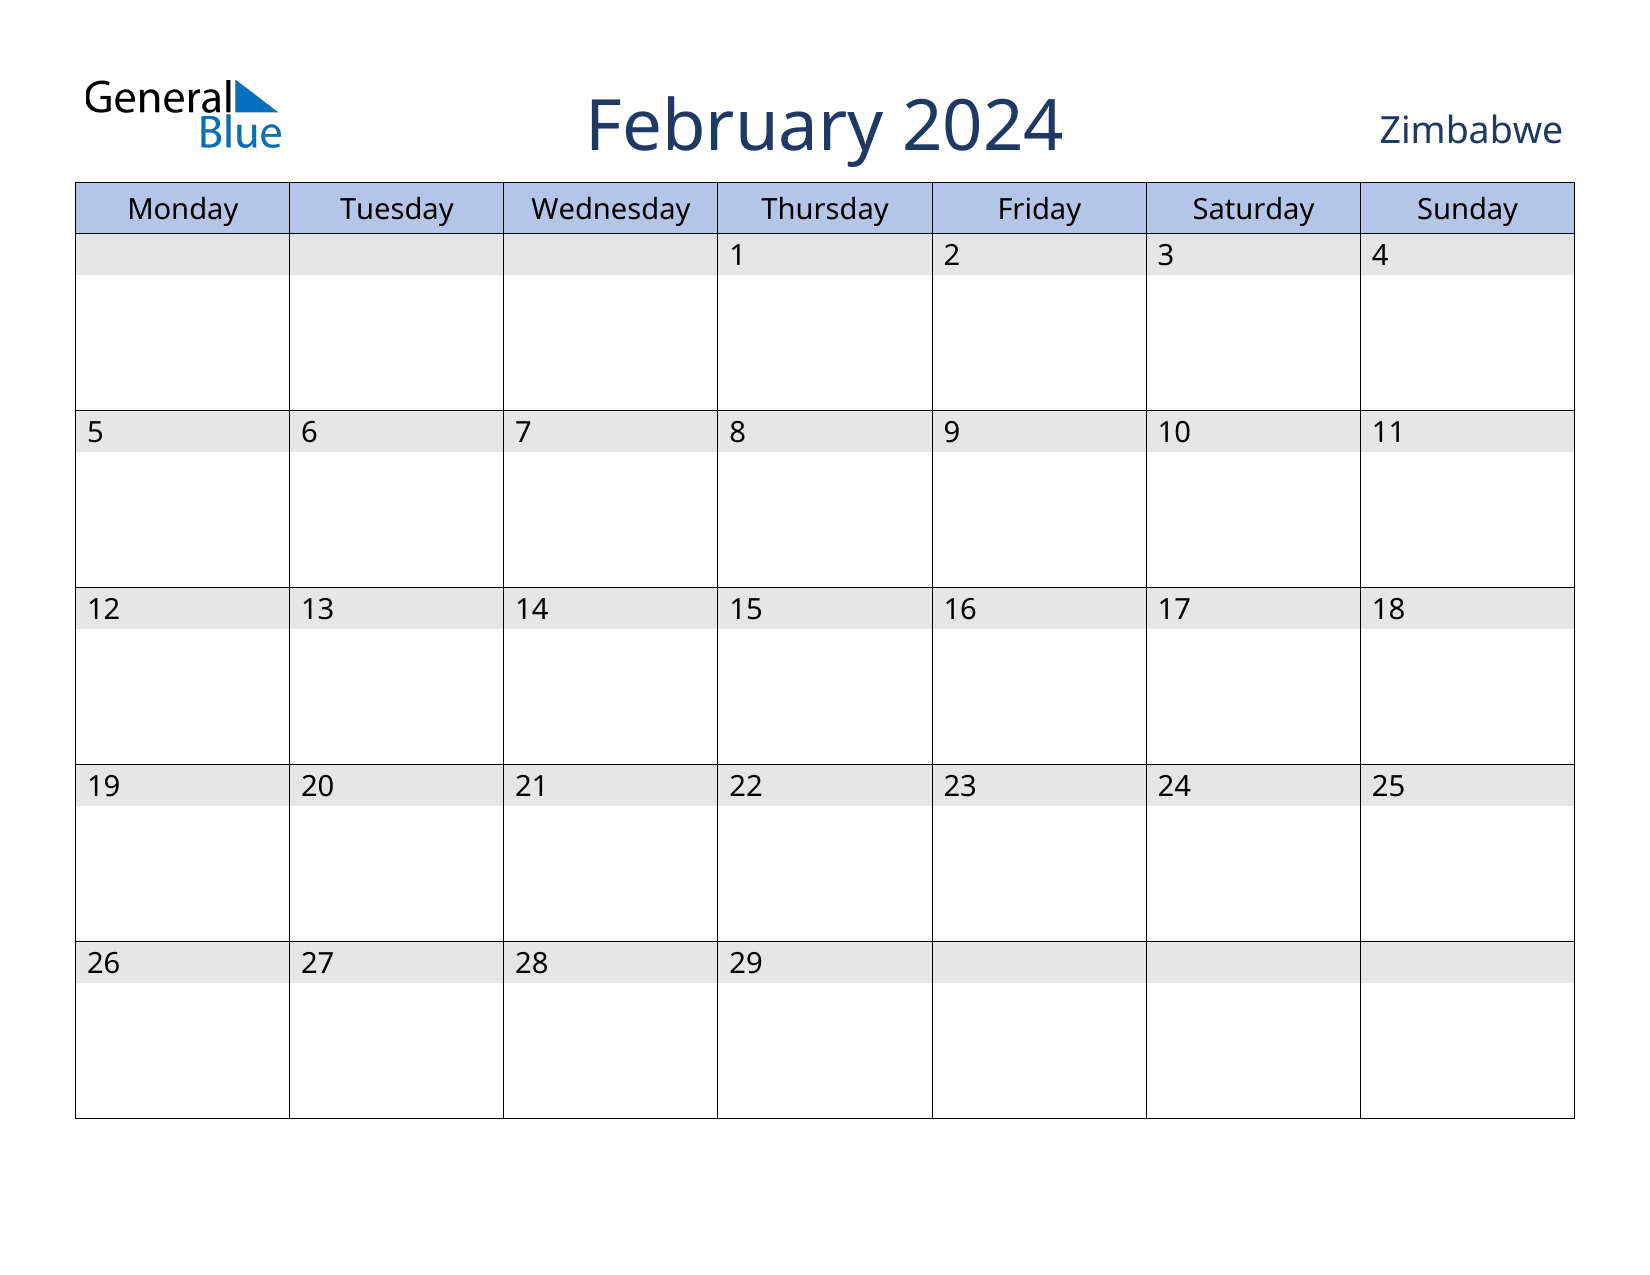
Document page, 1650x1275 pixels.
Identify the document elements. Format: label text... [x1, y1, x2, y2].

table_cell Sunday [1361, 183, 1574, 233]
table_cell Wednesday [504, 183, 717, 233]
table_cell [718, 452, 932, 587]
table_cell [504, 806, 717, 941]
table_cell 12 [76, 588, 289, 629]
table_cell [933, 452, 1146, 587]
table_header Zimbabwe [1146, 75, 1574, 182]
table_cell [1361, 629, 1574, 764]
table_cell 14 [504, 588, 717, 629]
table_cell [933, 629, 1146, 764]
table_cell [1147, 275, 1360, 410]
table_cell [718, 629, 932, 764]
table_cell [290, 275, 503, 410]
table_cell 21 [504, 765, 717, 806]
table_cell 16 [933, 588, 1146, 629]
table_cell 28 [504, 942, 717, 983]
table_cell [1361, 983, 1574, 1118]
table_cell [718, 983, 932, 1118]
table_cell Saturday [1147, 183, 1360, 233]
table_cell 5 [76, 411, 289, 452]
table_cell 7 [504, 411, 717, 452]
table_cell 9 [933, 411, 1146, 452]
table_cell [76, 452, 289, 587]
table_cell Thursday [718, 183, 932, 233]
table_cell [933, 942, 1146, 983]
table_cell 22 [718, 765, 932, 806]
table_cell [933, 275, 1146, 410]
table_cell 13 [290, 588, 503, 629]
table_cell 25 [1361, 765, 1574, 806]
table_cell 19 [76, 765, 289, 806]
table_cell [1361, 806, 1574, 941]
table_cell 3 [1147, 234, 1360, 275]
table_cell Monday [76, 183, 289, 233]
table_cell [290, 629, 503, 764]
table_cell 15 [718, 588, 932, 629]
table_cell [504, 452, 717, 587]
table_cell [718, 806, 932, 941]
table_header February 2024 [504, 75, 1146, 182]
table_cell [290, 806, 503, 941]
table_cell [1147, 942, 1360, 983]
table_cell 20 [290, 765, 503, 806]
table_cell [290, 983, 503, 1118]
table_cell [76, 629, 289, 764]
table_cell [76, 806, 289, 941]
table_cell 26 [76, 942, 289, 983]
table_cell [1147, 983, 1360, 1118]
table_cell 23 [933, 765, 1146, 806]
table_cell 6 [290, 411, 503, 452]
table_cell 1 [718, 234, 932, 275]
table_cell [504, 983, 717, 1118]
table_cell 17 [1147, 588, 1360, 629]
table_cell [504, 234, 717, 275]
table_cell [290, 234, 503, 275]
table_cell [76, 275, 289, 410]
table_cell [933, 806, 1146, 941]
table_cell [1361, 275, 1574, 410]
table_cell 11 [1361, 411, 1574, 452]
table_cell [933, 983, 1146, 1118]
table_cell 2 [933, 234, 1146, 275]
table_cell [1147, 806, 1360, 941]
table_cell 24 [1147, 765, 1360, 806]
table_cell [1361, 942, 1574, 983]
table_cell 8 [718, 411, 932, 452]
table_cell [718, 275, 932, 410]
table_cell 10 [1147, 411, 1360, 452]
table_cell [1147, 452, 1360, 587]
table_cell [76, 234, 289, 275]
table_cell Tuesday [290, 183, 503, 233]
picture [86, 80, 281, 148]
table_cell [76, 983, 289, 1118]
table_cell 29 [718, 942, 932, 983]
table_cell [504, 629, 717, 764]
table_cell Friday [933, 183, 1146, 233]
table_cell 27 [290, 942, 503, 983]
table_cell [1147, 629, 1360, 764]
table_cell [290, 452, 503, 587]
table_cell 18 [1361, 588, 1574, 629]
table_cell 4 [1361, 234, 1574, 275]
table_cell [1361, 452, 1574, 587]
table_cell [504, 275, 717, 410]
table_header [76, 75, 503, 182]
